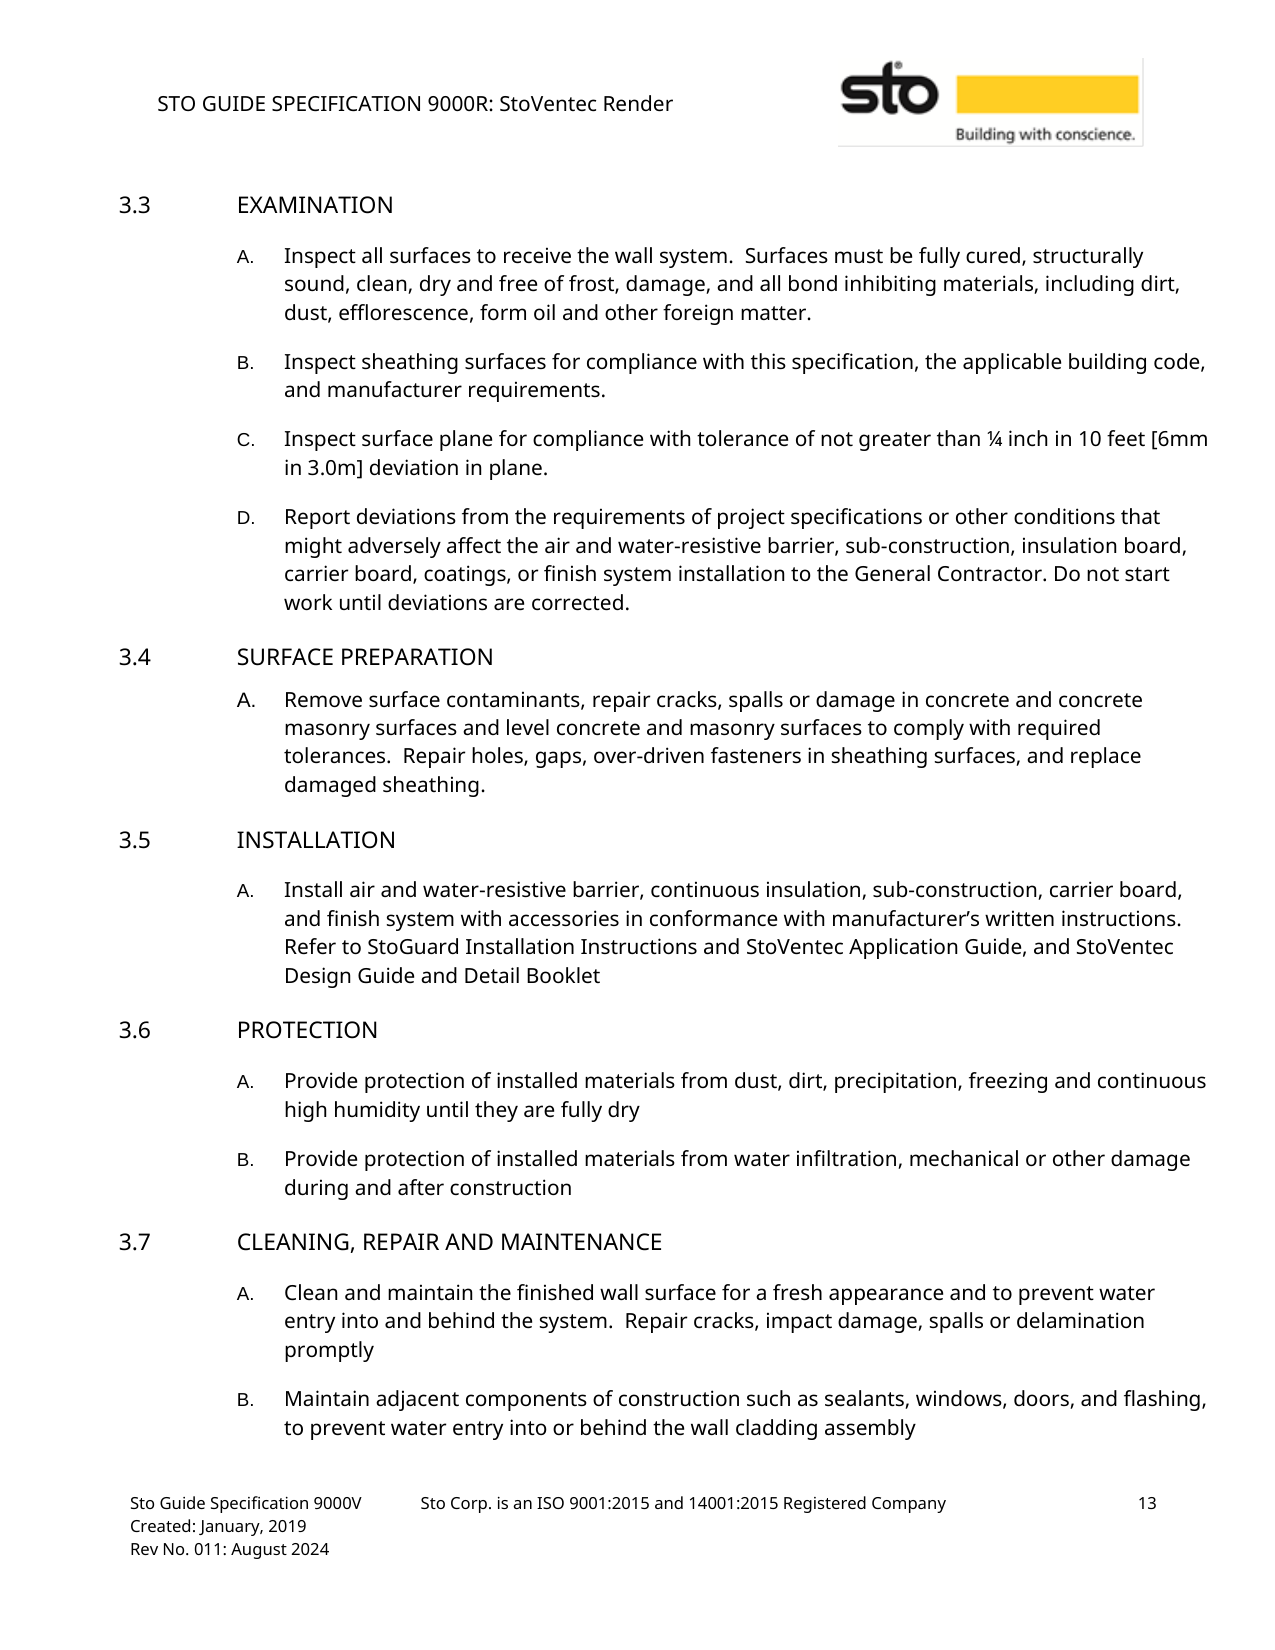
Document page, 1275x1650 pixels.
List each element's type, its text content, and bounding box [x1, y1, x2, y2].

subtitle Inspect sheathing surfaces for compliance with this specification, the applicable building code, and manufacturer requirements. [237, 347, 1209, 404]
picture [838, 58, 1145, 148]
subtitle Inspect all surfaces to receive the wall system. Surfaces must be fully cured, structurally sound, clean, dry and free of frost, damage, and all bond inhibiting materials, including dirt, dust, efflorescence, form oil and other foreign matter. [237, 241, 1209, 326]
subtitle Maintain adjacent components of construction such as sealants, windows, doors, and flashing, to prevent water entry into or behind the wall cladding assembly [237, 1384, 1209, 1441]
subtitle Inspect surface plane for compliance with tolerance of not greater than ¼ inch in 10 feet [6mm in 3.0m] deviation in plane. [237, 424, 1209, 481]
subtitle Provide protection of installed materials from water infiltration, mechanical or other damage during and after construction [237, 1144, 1209, 1201]
subtitle SURFACE PREPARATION [118, 641, 1209, 672]
subtitle INSTALLATION [118, 823, 1209, 855]
subtitle Report deviations from the requirements of project specifications or other conditions that might adversely affect the air and water-resistive barrier, sub-construction, insulation board, carrier board, coatings, or finish system installation to the General Contractor. Do not start work until deviations are corrected. [237, 502, 1209, 616]
subtitle Install air and water-resistive barrier, continuous insulation, sub-construction, carrier board, and finish system with accessories in conformance with manufacturer’s written instructions. Refer to StoGuard Installation Instructions and StoVentec Application Guide, and StoVentec Design Guide and Detail Booklet [237, 876, 1209, 989]
subtitle CLEANING, REPAIR AND MAINTENANCE [118, 1226, 1209, 1257]
subtitle PROTECTION [118, 1014, 1209, 1046]
subtitle Clean and maintain the finished wall surface for a fresh appearance and to prevent water entry into and behind the system. Repair cracks, impact damage, spalls or delamination promptly [237, 1278, 1209, 1363]
subtitle A. Remove surface contaminants, repair cracks, spalls or damage in concrete and concrete masonry surfaces and level concrete and masonry surfaces to comply with required tolerances. Repair holes, gaps, over-driven fasteners in sheathing surfaces, and replace damaged sheathing. [237, 685, 1209, 798]
subtitle EXAMINATION [118, 189, 1209, 220]
subtitle Provide protection of installed materials from dust, dirt, precipitation, freezing and continuous high humidity until they are fully dry [237, 1066, 1209, 1123]
